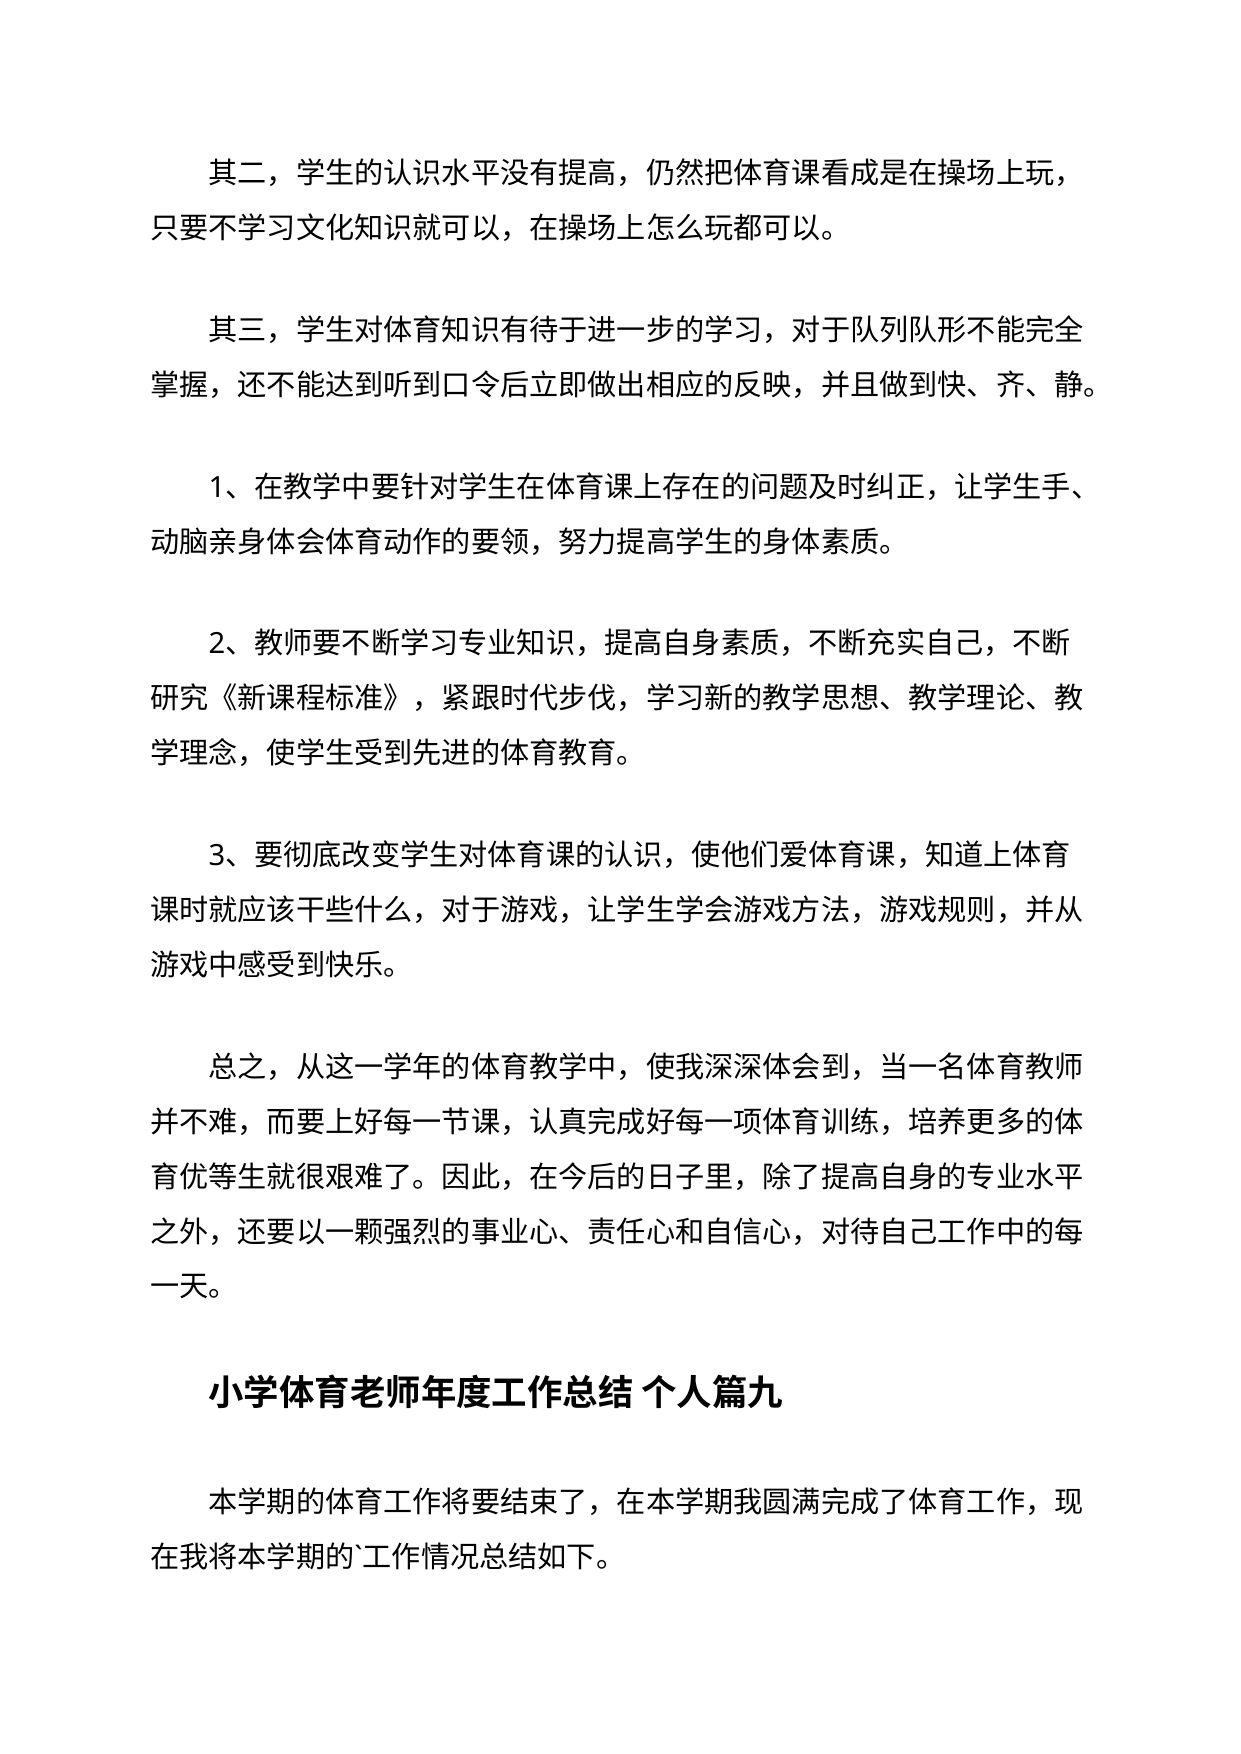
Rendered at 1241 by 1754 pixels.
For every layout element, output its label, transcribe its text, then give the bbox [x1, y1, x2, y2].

text 本学期的体育工作将要结束了，在本学期我圆满完成了体育工作，现在我将本学期的`工作情况总结如下。 [150, 1478, 1090, 1576]
text 其三，学生对体育知识有待于进一步的学习，对于队列队形不能完全掌握，还不能达到听到口令后立即做出相应的反映，并且做到快、齐、静。 [150, 307, 1090, 404]
text 1、在教学中要针对学生在体育课上存在的问题及时纠正，让学生手、动脑亲身体会体育动作的要领，努力提高学生的身体素质。 [150, 463, 1090, 561]
text 3、要彻底改变学生对体育课的认识，使他们爱体育课，知道上体育课时就应该干些什么，对于游戏，让学生学会游戏方法，游戏规则，并从游戏中感受到快乐。 [150, 832, 1090, 984]
text 其二，学生的认识水平没有提高，仍然把体育课看成是在操场上玩，只要不学习文化知识就可以，在操场上怎么玩都可以。 [150, 150, 1090, 247]
text 2、教师要不断学习专业知识，提高自身素质，不断充实自己，不断研究《新课程标准》，紧跟时代步伐，学习新的教学思想、教学理论、教学理念，使学生受到先进的体育教育。 [150, 620, 1090, 772]
text 小学体育老师年度工作总结 个人篇九 [150, 1365, 1090, 1416]
text 总之，从这一学年的体育教学中，使我深深体会到，当一名体育教师并不难，而要上好每一节课，认真完成好每一项体育训练，培养更多的体育优等生就很艰难了。因此，在今后的日子里，除了提高自身的专业水平之外，还要以一颗强烈的事业心、责任心和自信心，对待自己工作中的每一天。 [150, 1043, 1090, 1305]
